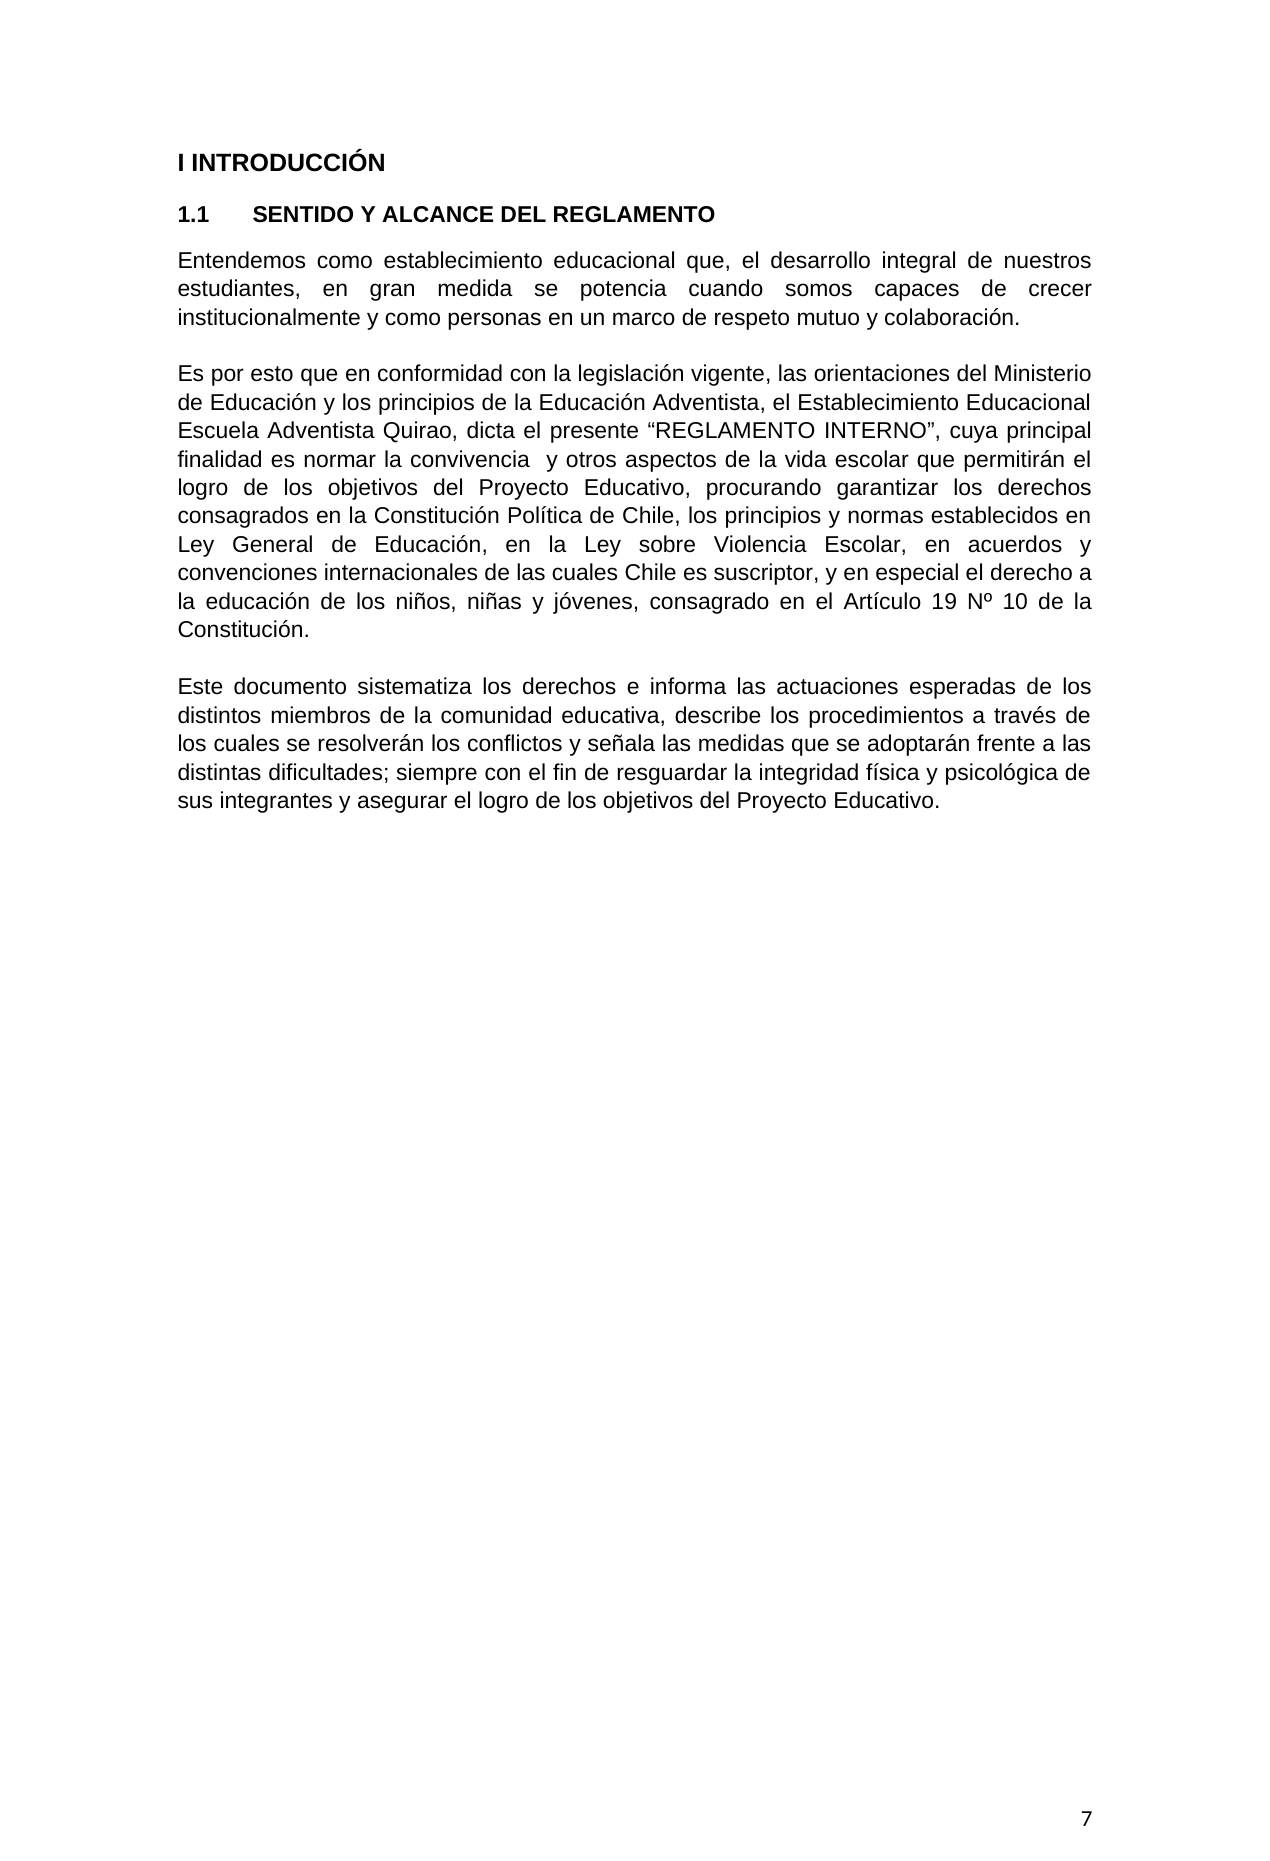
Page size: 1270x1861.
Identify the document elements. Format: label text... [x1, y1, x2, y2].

text Entendemos como establecimiento educacional que, el desarrollo integral de nuestros estudiantes, en gran medida se potencia cuando somos capaces de crecer institucionalmente y como personas en un marco de respeto mutuo y colaboración. [177, 247, 1092, 330]
text Este documento sistematiza los derechos e informa las actuaciones esperadas de los distintos miembros de la comunidad educativa, describe los procedimientos a través de los cuales se resolverán los conflictos y señala las medidas que se adoptarán frente a las distintas dificultades; siempre con el fin de resguardar la integridad física y psicológica de sus integrantes y asegurar el logro de los objetivos del Proyecto Educativo. [177, 673, 1092, 813]
subtitle I INTRODUCCIÓN [177, 148, 1092, 176]
text Es por esto que en conformidad con la legislación vigente, las orientaciones del Ministerio de Educación y los principios de la Educación Adventista, el Establecimiento Educacional Escuela Adventista Quirao, dicta el presente “REGLAMENTO INTERNO”, cuya principal finalidad es normar la convivencia y otros aspectos de la vida escolar que permitirán el logro de los objetivos del Proyecto Educativo, procurando garantizar los derechos consagrados en la Constitución Política de Chile, los principios y normas establecidos en Ley General de Educación, en la Ley sobre Violencia Escolar, en acuerdos y convenciones internacionales de las cuales Chile es suscriptor, y en especial el derecho a la educación de los niños, niñas y jóvenes, consagrado en el Artículo 19 Nº 10 de la Constitución. [177, 360, 1092, 643]
text 1.1 SENTIDO Y ALCANCE DEL REGLAMENTO [177, 201, 1092, 228]
